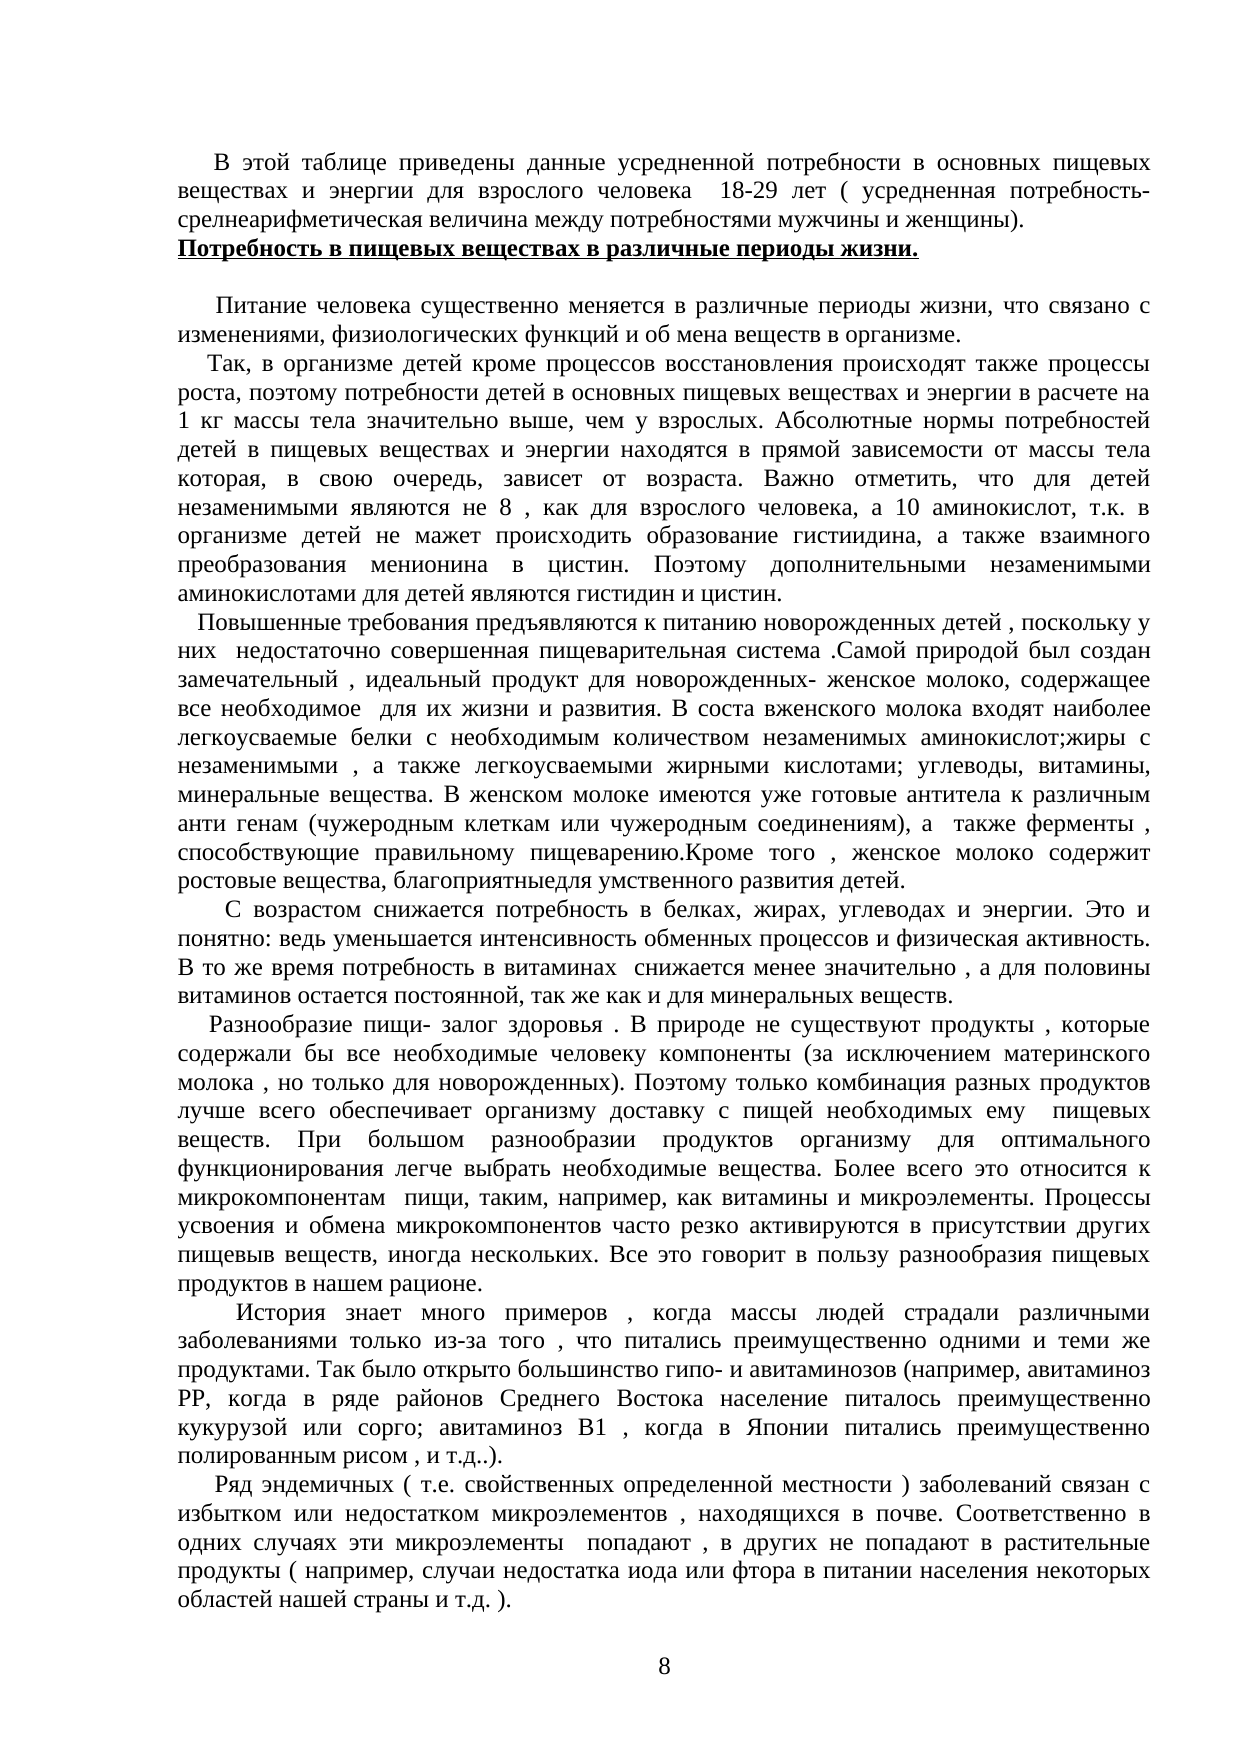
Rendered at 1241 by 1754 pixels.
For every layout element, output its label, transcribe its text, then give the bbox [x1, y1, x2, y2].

text Потребность в пищевых веществах в различные периоды жизни. [177, 233, 1152, 262]
text Ряд эндемичных ( т.е. свойственных определенной местности ) заболеваний связан с избытком или недостатком микроэлементов , находящихся в почве. Соответственно в одних случаях эти микроэлементы попадают , в других не попадают в растительные продукты ( например, случаи недостатка иода или фтора в питании населения некоторых областей нашей страны и т.д. ). [177, 1469, 1152, 1613]
text Повышенные требования предъявляются к питанию новорожденных детей , поскольку у них недостаточно совершенная пищеварительная система .Самой природой был создан замечательный , идеальный продукт для новорожденных- женское молоко, содержащее все необходимое для их жизни и развития. В соста вженского молока входят наиболее легкоусваемые белки с необходимым количеством незаменимых аминокислот;жиры с незаменимыми , а также легкоусваемыми жирными кислотами; углеводы, витамины, минеральные вещества. В женском молоке имеются уже готовые антитела к различным анти генам (чужеродным клеткам или чужеродным соединениям), а также ферменты , способствующие правильному пищеварению.Кроме того , женское молоко содержит ростовые вещества, благоприятныедля умственного развития детей. [177, 607, 1152, 894]
text С возрастом снижается потребность в белках, жирах, углеводах и энергии. Это и понятно: ведь уменьшается интенсивность обменных процессов и физическая активность. В то же время потребность в витаминах снижается менее значительно , а для половины витаминов остается постоянной, так же как и для минеральных веществ. [177, 894, 1152, 1009]
text Так, в организме детей кроме процессов восстановления происходят также процессы роста, поэтому потребности детей в основных пищевых веществах и энергии в расчете на 1 кг массы тела значительно выше, чем у взрослых. Абсолютные нормы потребностей детей в пищевых веществах и энергии находятся в прямой зависемости от массы тела которая, в свою очередь, зависет от возраста. Важно отметить, что для детей незаменимыми являются не 8 , как для взрослого человека, а 10 аминокислот, т.к. в организме детей не мажет происходить образование гистиидина, а также взаимного преобразования менионина в цистин. Поэтому дополнительными незаменимыми аминокислотами для детей являются гистидин и цистин. [177, 348, 1152, 607]
text История знает много примеров , когда массы людей страдали различными заболеваниями только из-за того , что питались преимущественно одними и теми же продуктами. Так было открыто большинство гипо- и авитаминозов (например, авитаминоз РР, когда в ряде районов Среднего Востока население питалось преимущественно кукурузой или сорго; авитаминоз В1 , когда в Японии питались преимущественно полированным рисом , и т.д..). [177, 1297, 1152, 1469]
text Питание человека существенно меняется в различные периоды жизни, что связано с изменениями, физиологических функций и об мена веществ в организме. [177, 291, 1152, 348]
text В этой таблице приведены данные усредненной потребности в основных пищевых веществах и энергии для взрослого человека 18-29 лет ( усредненная потребность- срелнеарифметическая величина между потребностями мужчины и женщины). [177, 147, 1152, 233]
text Разнообразие пищи- залог здоровья . В природе не существуют продукты , которые содержали бы все необходимые человеку компоненты (за исключением материнского молока , но только для новорожденных). Поэтому только комбинация разных продуктов лучше всего обеспечивает организму доставку с пищей необходимых ему пищевых веществ. При большом разнообразии продуктов организму для оптимального функционирования легче выбрать необходимые вещества. Более всего это относится к микрокомпонентам пищи, таким, например, как витамины и микроэлементы. Процессы усвоения и обмена микрокомпонентов часто резко активируются в присутствии других пищевыв веществ, иногда нескольких. Все это говорит в пользу разнообразия пищевых продуктов в нашем рационе. [177, 1009, 1152, 1297]
